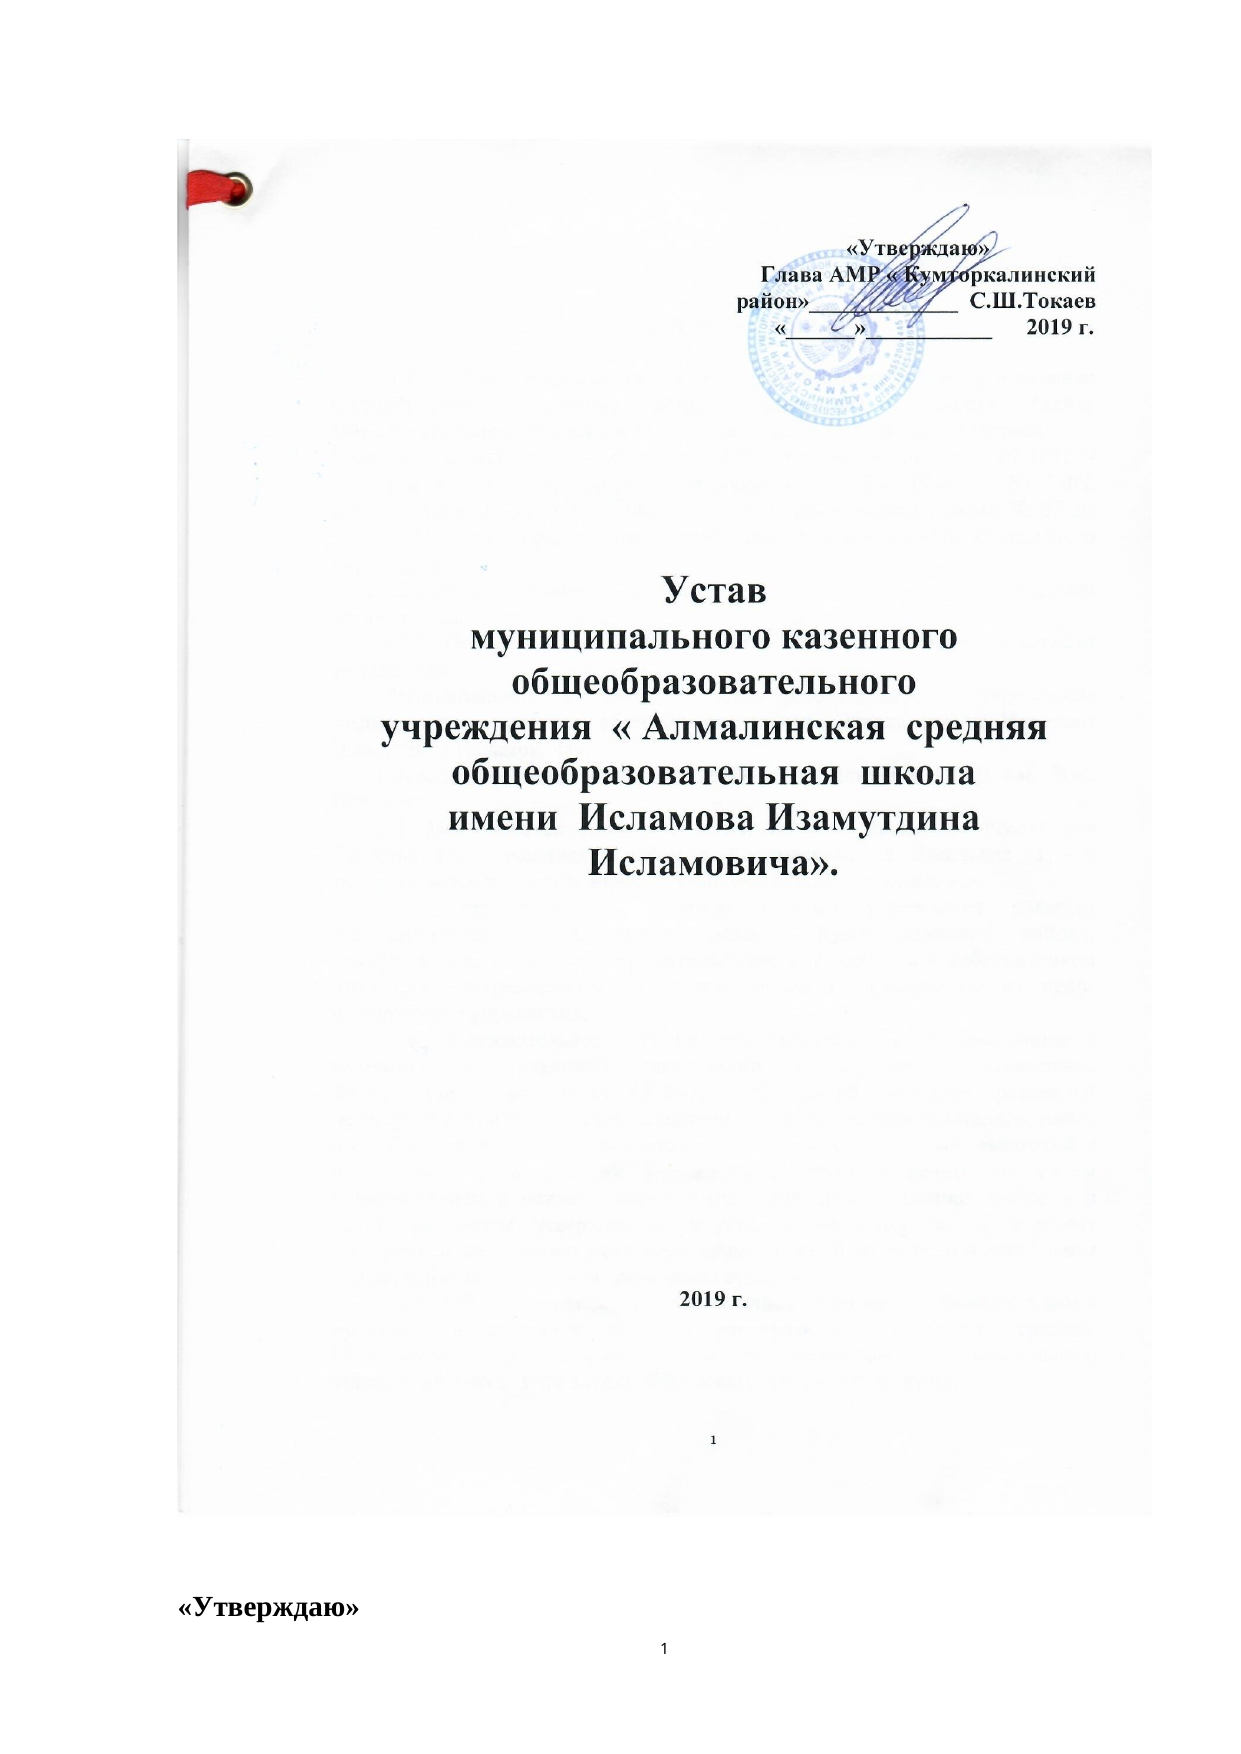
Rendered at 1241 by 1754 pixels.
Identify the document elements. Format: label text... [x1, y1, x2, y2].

picture [177, 139, 1152, 1517]
text «Утверждаю» [177, 1589, 1152, 1623]
